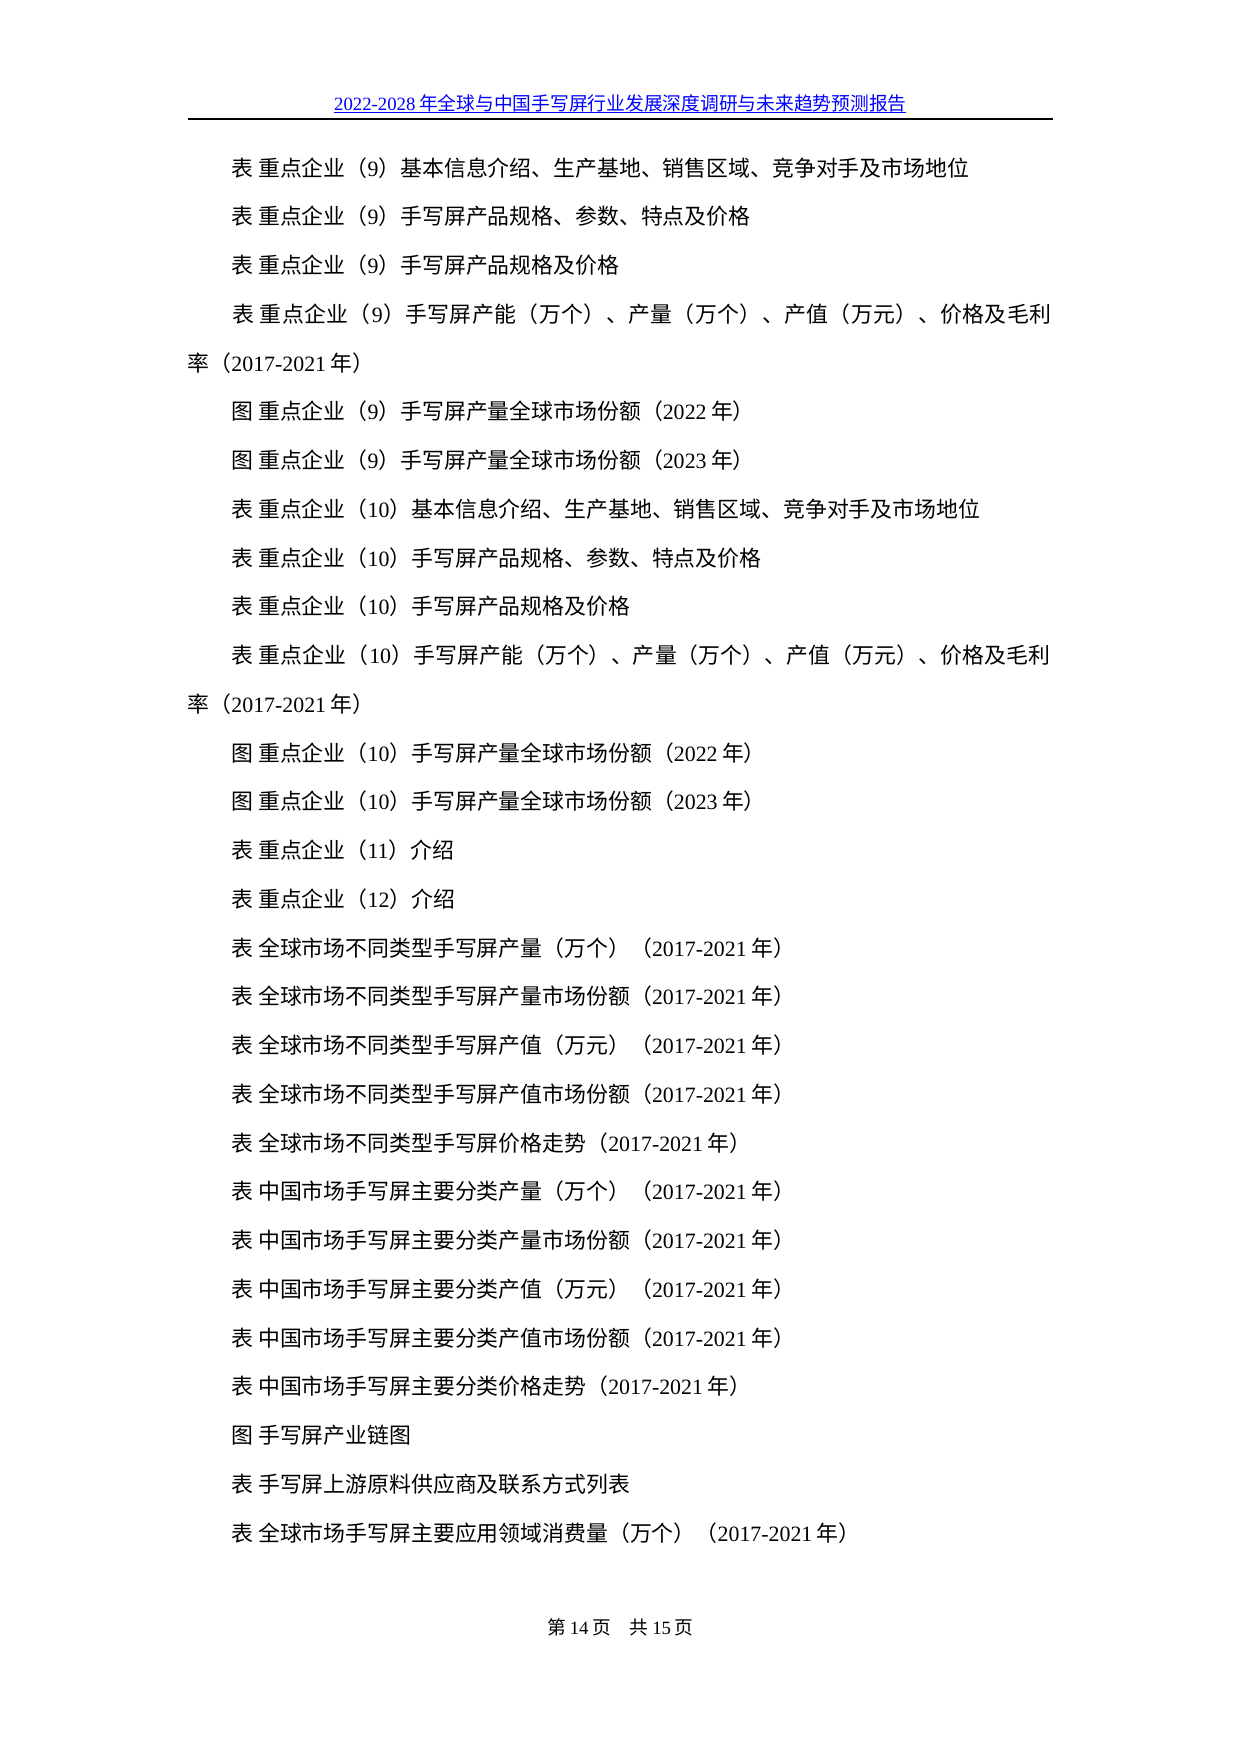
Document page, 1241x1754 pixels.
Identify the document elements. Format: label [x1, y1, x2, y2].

text [187, 150, 1053, 1548]
